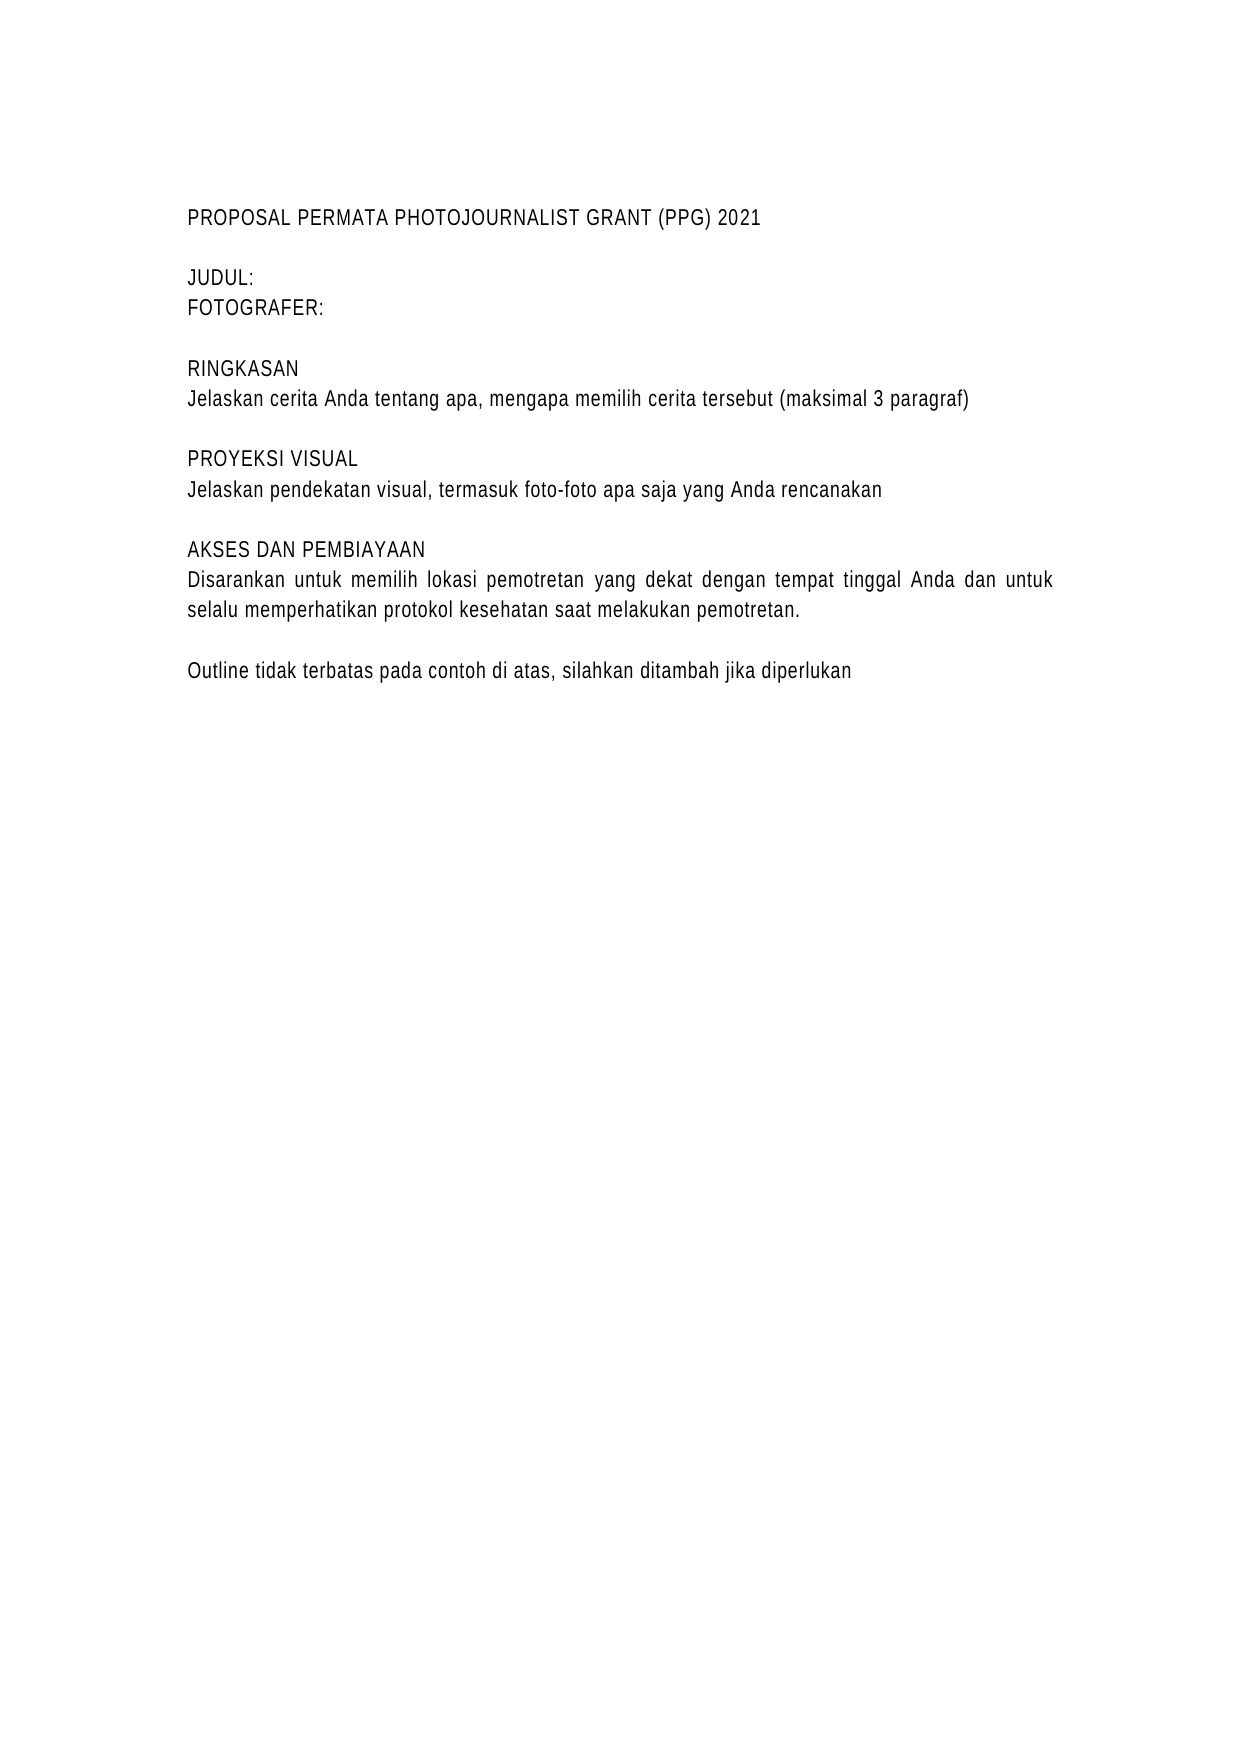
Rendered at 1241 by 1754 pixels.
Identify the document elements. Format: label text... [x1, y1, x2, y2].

list Disarankan untuk memilih lokasi pemotretan yang dekat dengan tempat tinggal Anda dan untuk selalu memperhatikan protokol kesehatan saat melakukan pemotretan. [187, 566, 1053, 623]
list Jelaskan cerita Anda tentang apa, mengapa memilih cerita tersebut (maksimal 3 paragraf) [187, 385, 1053, 411]
list Outline tidak terbatas pada contoh di atas, silahkan ditambah jika diperlukan [187, 657, 1053, 683]
list JUDUL: [187, 264, 1053, 290]
list Jelaskan pendekatan visual, termasuk foto-foto apa saja yang Anda rencanakan [187, 476, 1053, 502]
list PROYEKSI VISUAL [187, 445, 1053, 472]
list FOTOGRAFER: [187, 294, 1053, 321]
list PROPOSAL PERMATA PHOTOJOURNALIST GRANT (PPG) 2021 [187, 204, 1053, 230]
list AKSES DAN PEMBIAYAAN [187, 536, 1053, 562]
list RINGKASAN [187, 355, 1053, 381]
